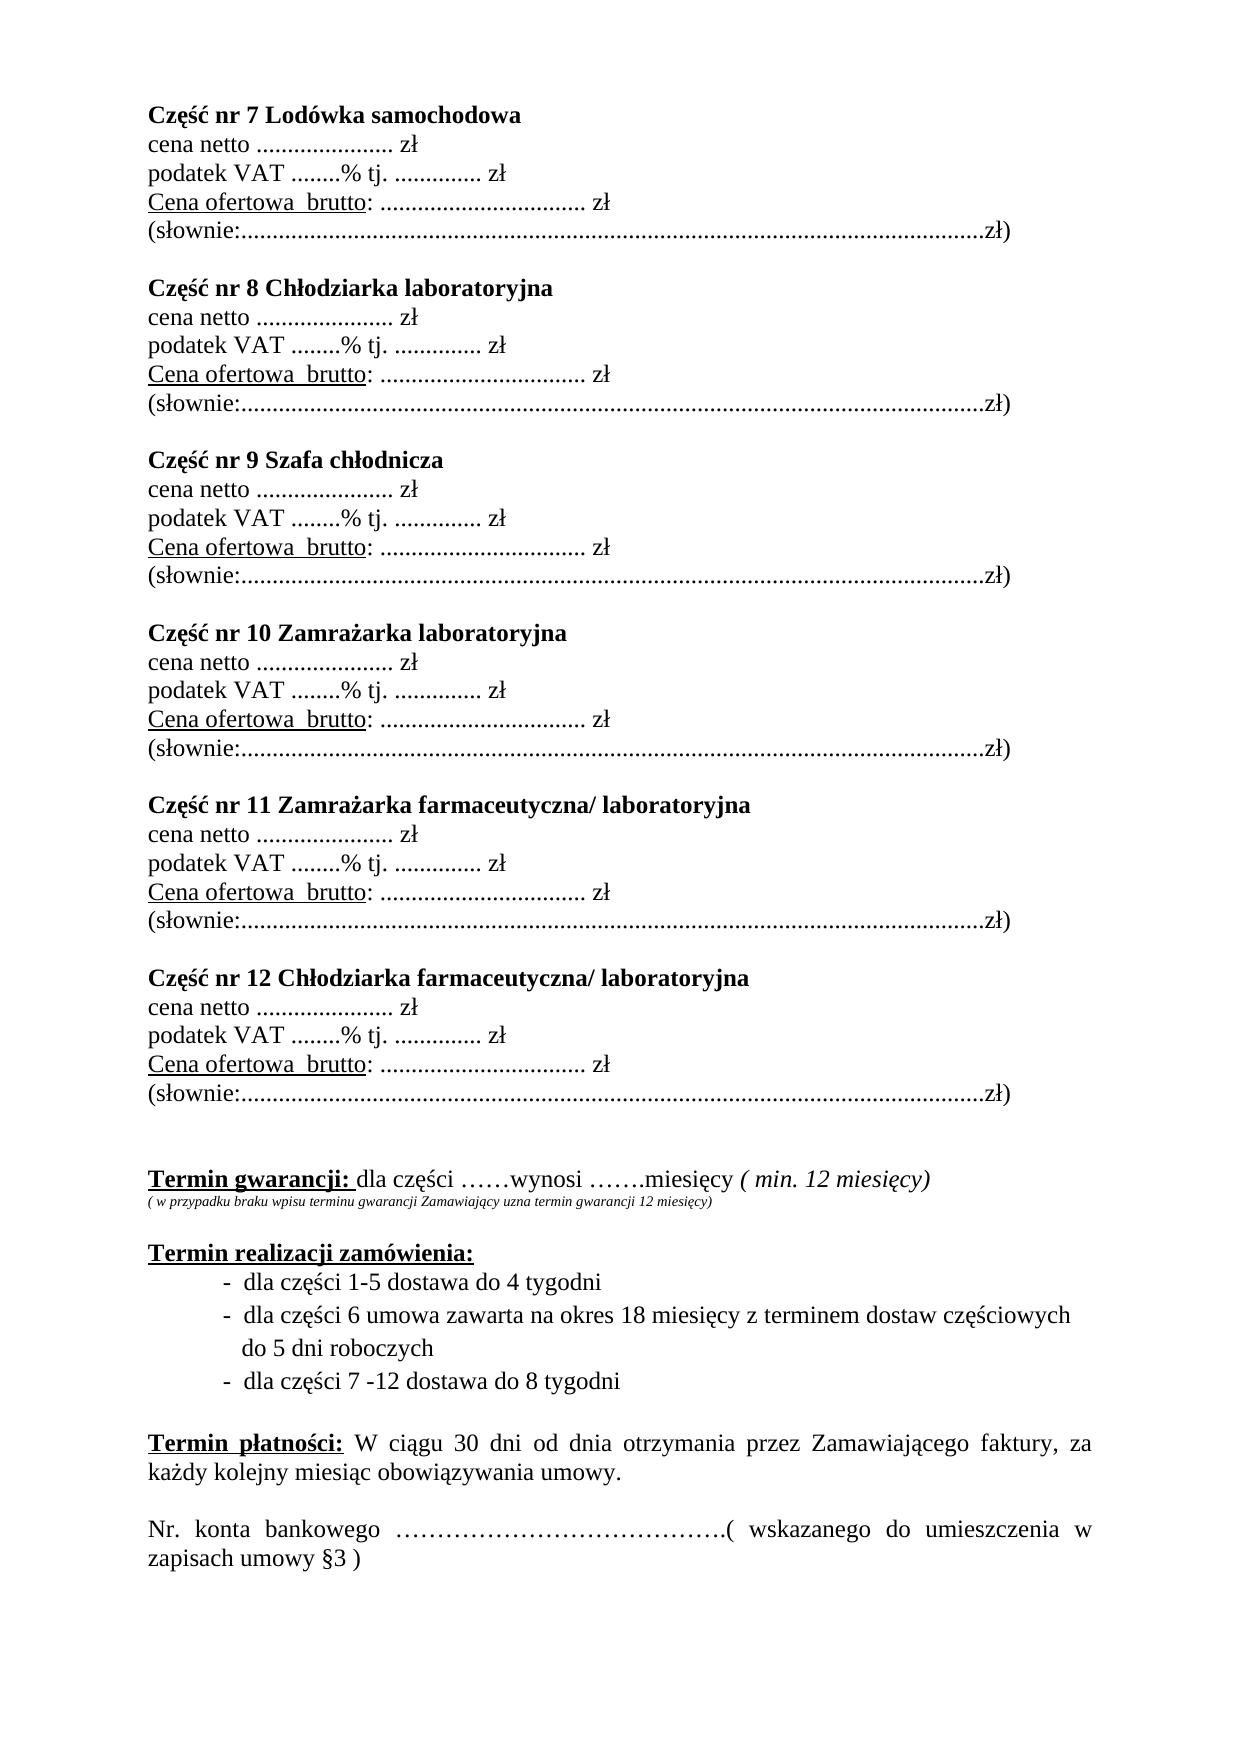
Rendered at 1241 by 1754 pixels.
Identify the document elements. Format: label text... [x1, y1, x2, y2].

list - dla części 7 -12 dostawa do 8 tygodni [223, 1366, 1092, 1395]
text cena netto ...................... zł [148, 129, 1092, 158]
text (słownie:.......................................................................................................................zł) [148, 905, 1092, 934]
text Część nr 7 Lodówka samochodowa [148, 100, 1092, 129]
text podatek VAT ........% tj. .............. zł [148, 848, 1092, 877]
text Część nr 9 Szafa chłodnicza [148, 445, 1092, 474]
text cena netto ...................... zł [148, 992, 1092, 1020]
text Część nr 12 Chłodziarka farmaceutyczna/ laboratoryjna [148, 963, 1092, 992]
text Termin gwarancji: dla części ……wynosi …….miesięcy ( min. 12 miesięcy) [148, 1164, 1092, 1193]
text podatek VAT ........% tj. .............. zł [148, 1020, 1092, 1049]
text ( w przypadku braku wpisu terminu gwarancji Zamawiający uzna termin gwarancji 12 miesięcy) [148, 1193, 1092, 1210]
list - dla części 6 umowa zawarta na okres 18 miesięcy z terminem dostaw częściowych [223, 1300, 1092, 1329]
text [148, 215, 1092, 244]
text Nr. konta bankowego ………………………………….( wskazanego do umieszczenia w zapisach umowy §3 ) [148, 1514, 1092, 1572]
text Część nr 8 Chłodziarka laboratoryjna [148, 273, 1092, 302]
list do 5 dni roboczych [223, 1333, 1092, 1362]
text cena netto ...................... zł [148, 647, 1092, 675]
text Cena ofertowa brutto: ................................. zł [148, 1049, 1092, 1078]
text Cena ofertowa brutto: ................................. zł [148, 359, 1092, 388]
text cena netto ...................... zł [148, 302, 1092, 330]
text Cena ofertowa brutto: ................................. zł [148, 877, 1092, 905]
text cena netto ...................... zł [148, 819, 1092, 848]
list - dla części 1-5 dostawa do 4 tygodni [223, 1267, 1092, 1296]
text podatek VAT ........% tj. .............. zł [148, 158, 1092, 187]
text podatek VAT ........% tj. .............. zł [148, 503, 1092, 532]
text Cena ofertowa brutto: ................................. zł [148, 532, 1092, 560]
text Termin płatności: W ciągu 30 dni od dnia otrzymania przez Zamawiającego faktury, za każdy kolejny miesiąc obowiązywania umowy. [148, 1428, 1092, 1486]
text Termin realizacji zamówienia: [148, 1238, 1092, 1267]
text (słownie:.......................................................................................................................zł) [148, 1078, 1092, 1107]
text (słownie:.......................................................................................................................zł) [148, 733, 1092, 762]
text Cena ofertowa brutto: ................................. zł [148, 704, 1092, 733]
text podatek VAT ........% tj. .............. zł [148, 675, 1092, 704]
text podatek VAT ........% tj. .............. zł [148, 330, 1092, 359]
text (słownie:.......................................................................................................................zł) [148, 388, 1092, 417]
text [148, 187, 1092, 215]
text (słownie:.......................................................................................................................zł) [148, 560, 1092, 589]
text Część nr 10 Zamrażarka laboratoryjna [148, 618, 1092, 647]
text Część nr 11 Zamrażarka farmaceutyczna/ laboratoryjna [148, 790, 1092, 819]
text cena netto ...................... zł [148, 474, 1092, 503]
